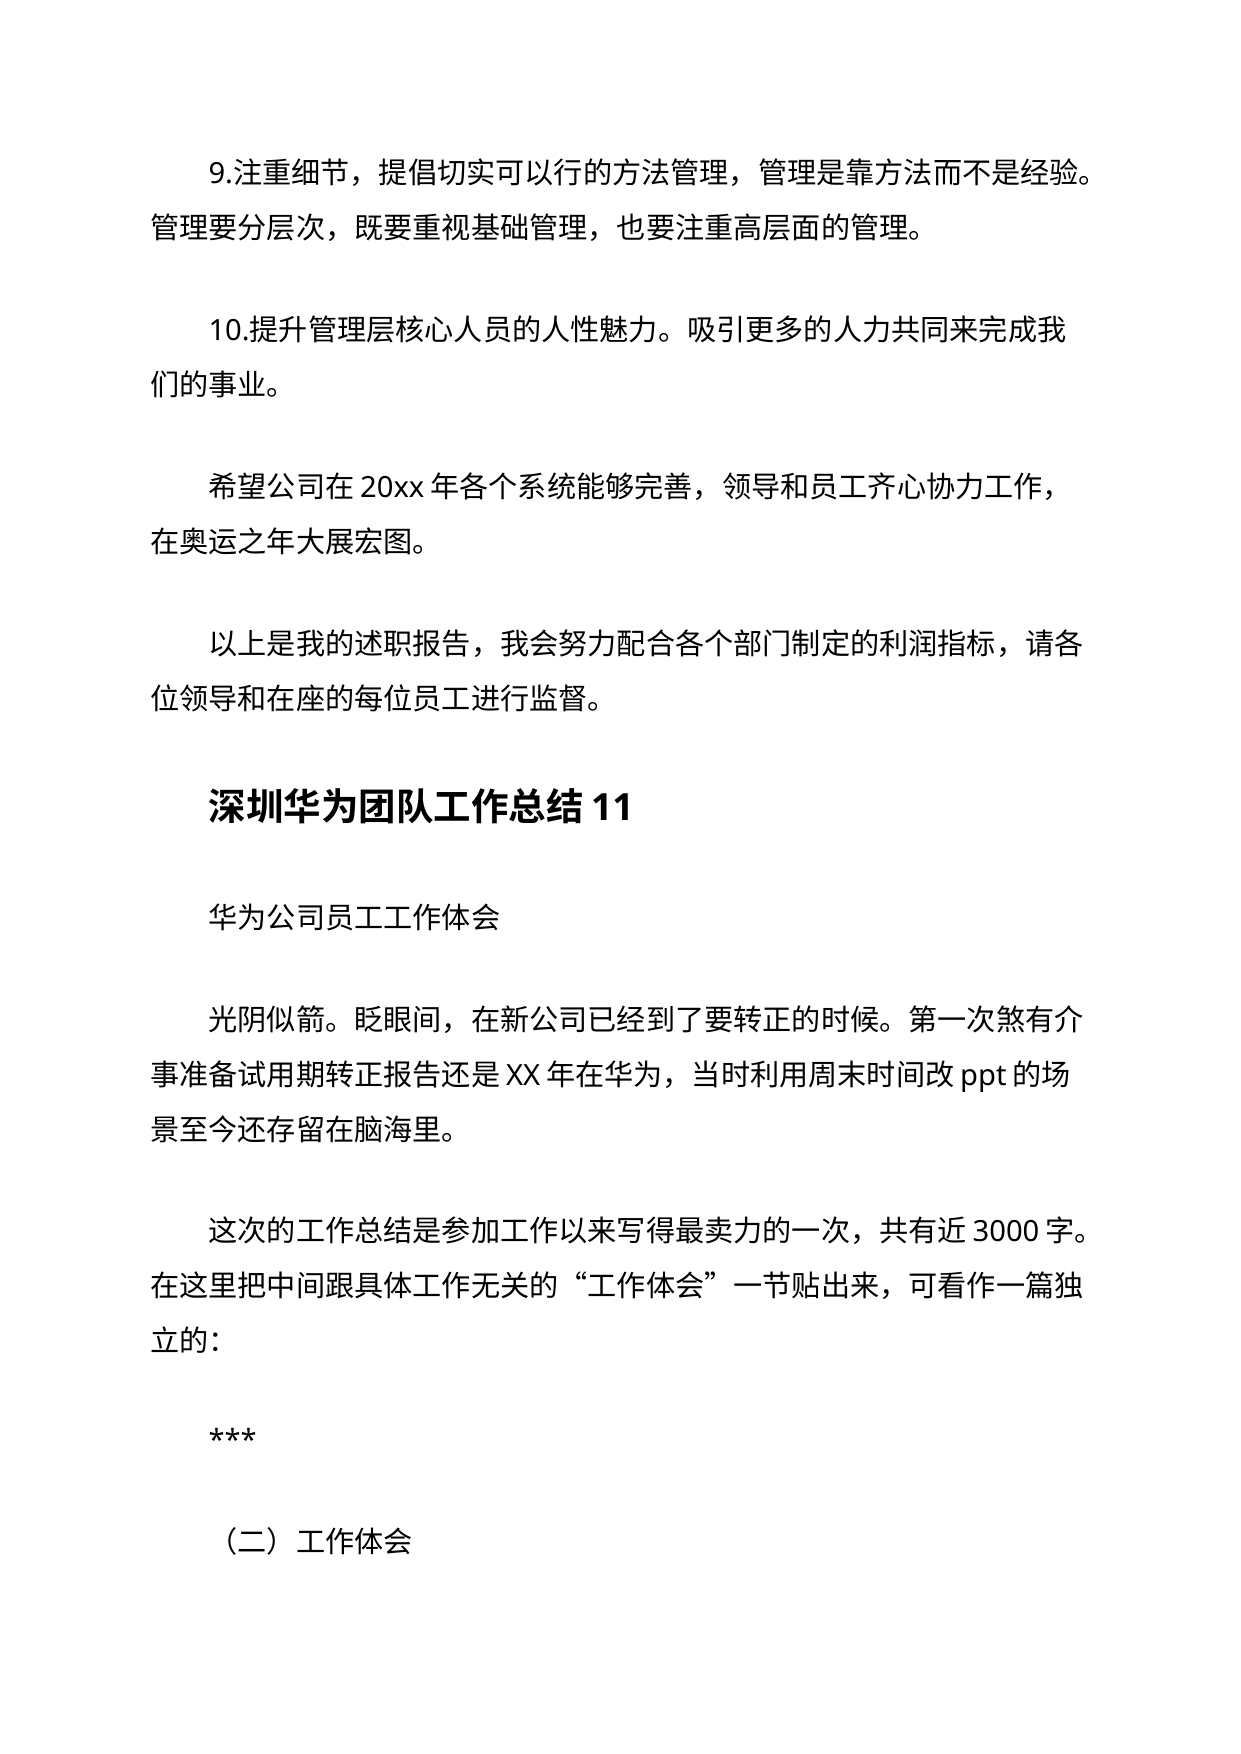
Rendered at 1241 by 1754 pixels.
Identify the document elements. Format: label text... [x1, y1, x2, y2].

text *** [150, 1420, 1090, 1459]
text 9.注重细节，提倡切实可以行的方法管理，管理是靠方法而不是经验。管理要分层次，既要重视基础管理，也要注重高层面的管理。 [150, 150, 1090, 247]
text 华为公司员工工作体会 [150, 894, 1090, 937]
text （二）工作体会 [150, 1518, 1090, 1560]
text 希望公司在20xx年各个系统能够完善，领导和员工齐心协力工作，在奥运之年大展宏图。 [150, 463, 1090, 561]
text 光阴似箭。眨眼间，在新公司已经到了要转正的时候。第一次煞有介事准备试用期转正报告还是XX年在华为，当时利用周末时间改ppt的场景至今还存留在脑海里。 [150, 996, 1090, 1148]
text 这次的工作总结是参加工作以来写得最卖力的一次，共有近3000字。在这里把中间跟具体工作无关的“工作体会”一节贴出来，可看作一篇独立的： [150, 1208, 1090, 1360]
text 10.提升管理层核心人员的人性魅力。吸引更多的人力共同来完成我们的事业。 [150, 307, 1090, 404]
text 深圳华为团队工作总结11 [150, 777, 1090, 831]
text 以上是我的述职报告，我会努力配合各个部门制定的利润指标，请各位领导和在座的每位员工进行监督。 [150, 620, 1090, 717]
